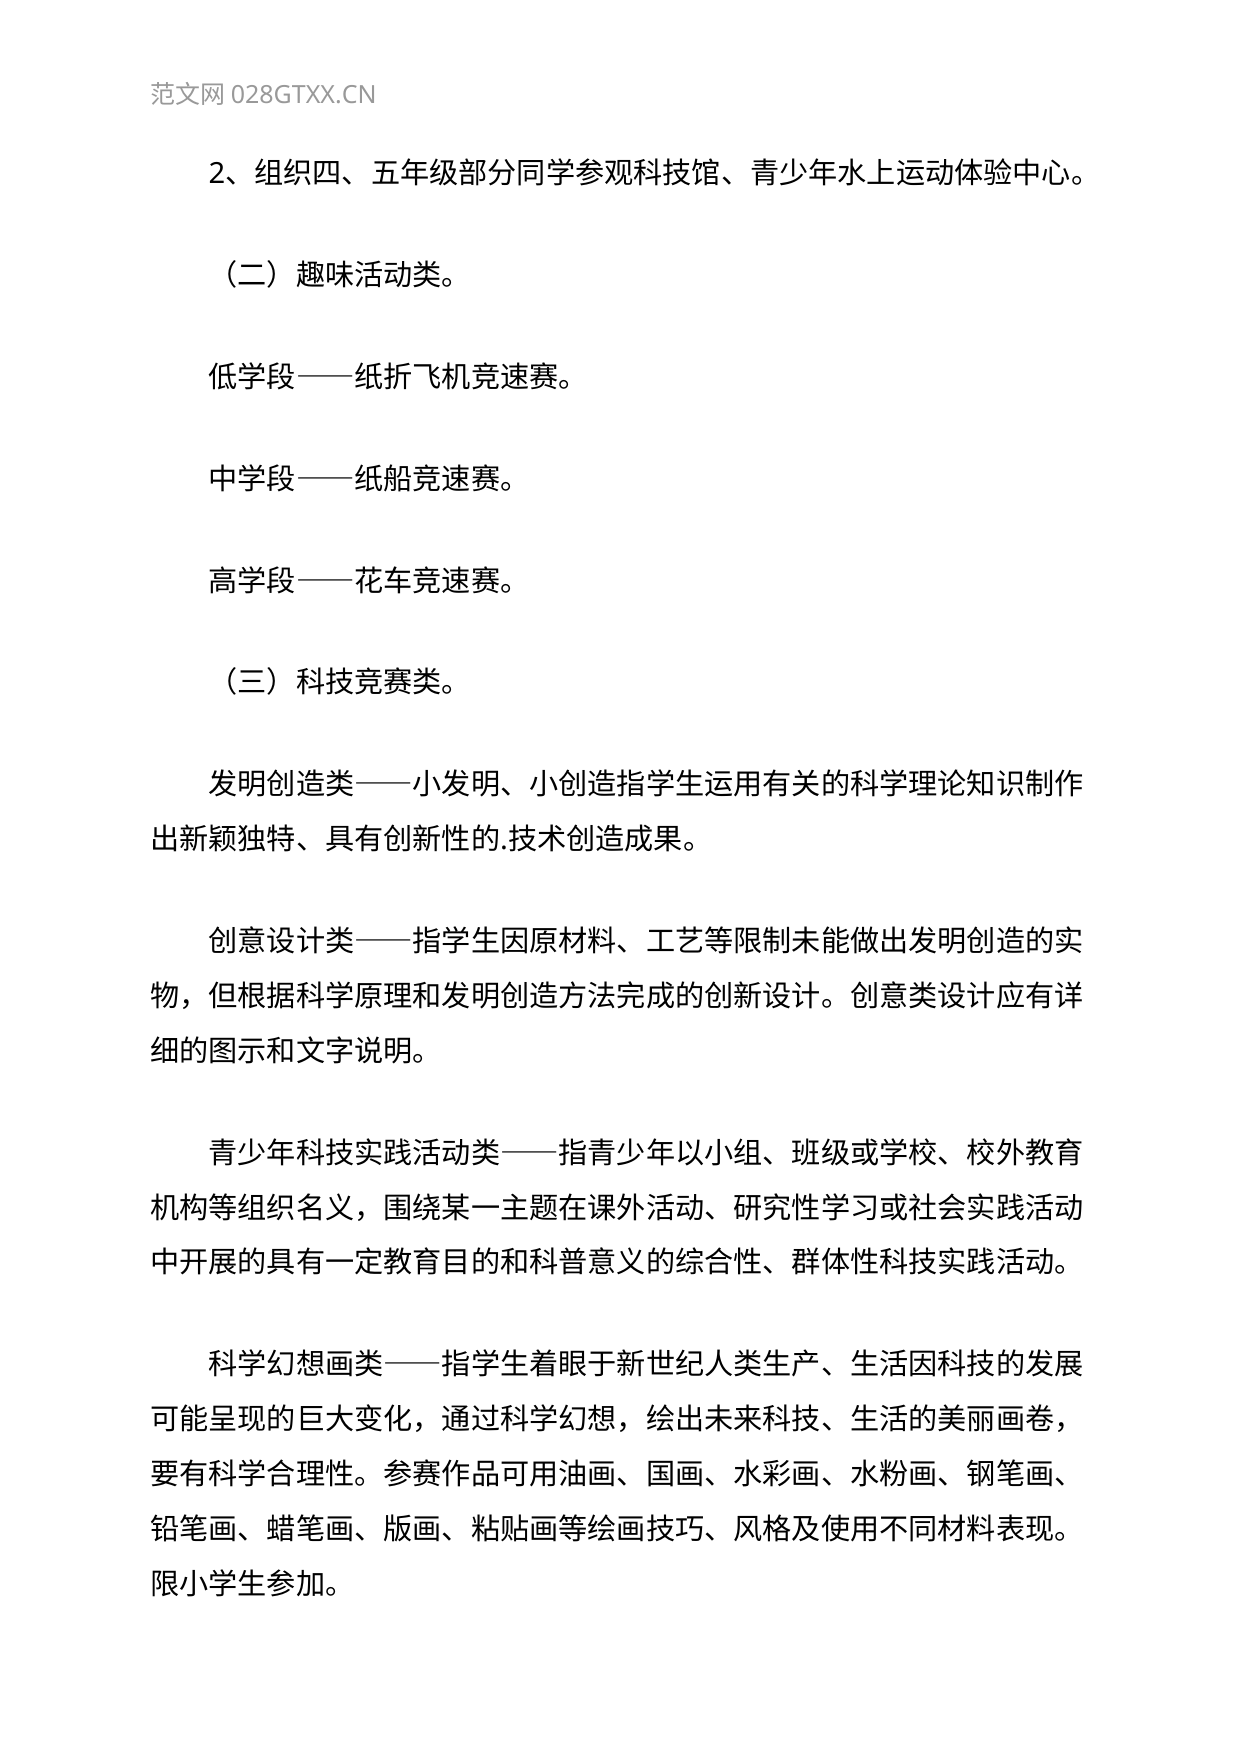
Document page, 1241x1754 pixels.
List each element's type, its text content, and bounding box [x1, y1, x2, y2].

text 高学段——花车竞速赛。 [150, 557, 1090, 599]
text 创意设计类——指学生因原材料、工艺等限制未能做出发明创造的实物，但根据科学原理和发明创造方法完成的创新设计。创意类设计应有详细的图示和文字说明。 [150, 918, 1090, 1070]
text 科学幻想画类——指学生着眼于新世纪人类生产、生活因科技的发展可能呈现的巨大变化，通过科学幻想，绘出未来科技、生活的美丽画卷，要有科学合理性。参赛作品可用油画、国画、水彩画、水粉画、钢笔画、铅笔画、蜡笔画、版画、粘贴画等绘画技巧、风格及使用不同材料表现。限小学生参加。 [150, 1341, 1090, 1603]
text 低学段——纸折飞机竞速赛。 [150, 354, 1090, 396]
text 中学段——纸船竞速赛。 [150, 456, 1090, 498]
text 青少年科技实践活动类——指青少年以小组、班级或学校、校外教育机构等组织名义，围绕某一主题在课外活动、研究性学习或社会实践活动中开展的具有一定教育目的和科普意义的综合性、群体性科技实践活动。 [150, 1129, 1090, 1281]
text 2、组织四、五年级部分同学参观科技馆、青少年水上运动体验中心。 [150, 150, 1090, 192]
text （二）趣味活动类。 [150, 252, 1090, 294]
text （三）科技竞赛类。 [150, 659, 1090, 701]
text 发明创造类——小发明、小创造指学生运用有关的科学理论知识制作出新颖独特、具有创新性的.技术创造成果。 [150, 761, 1090, 858]
